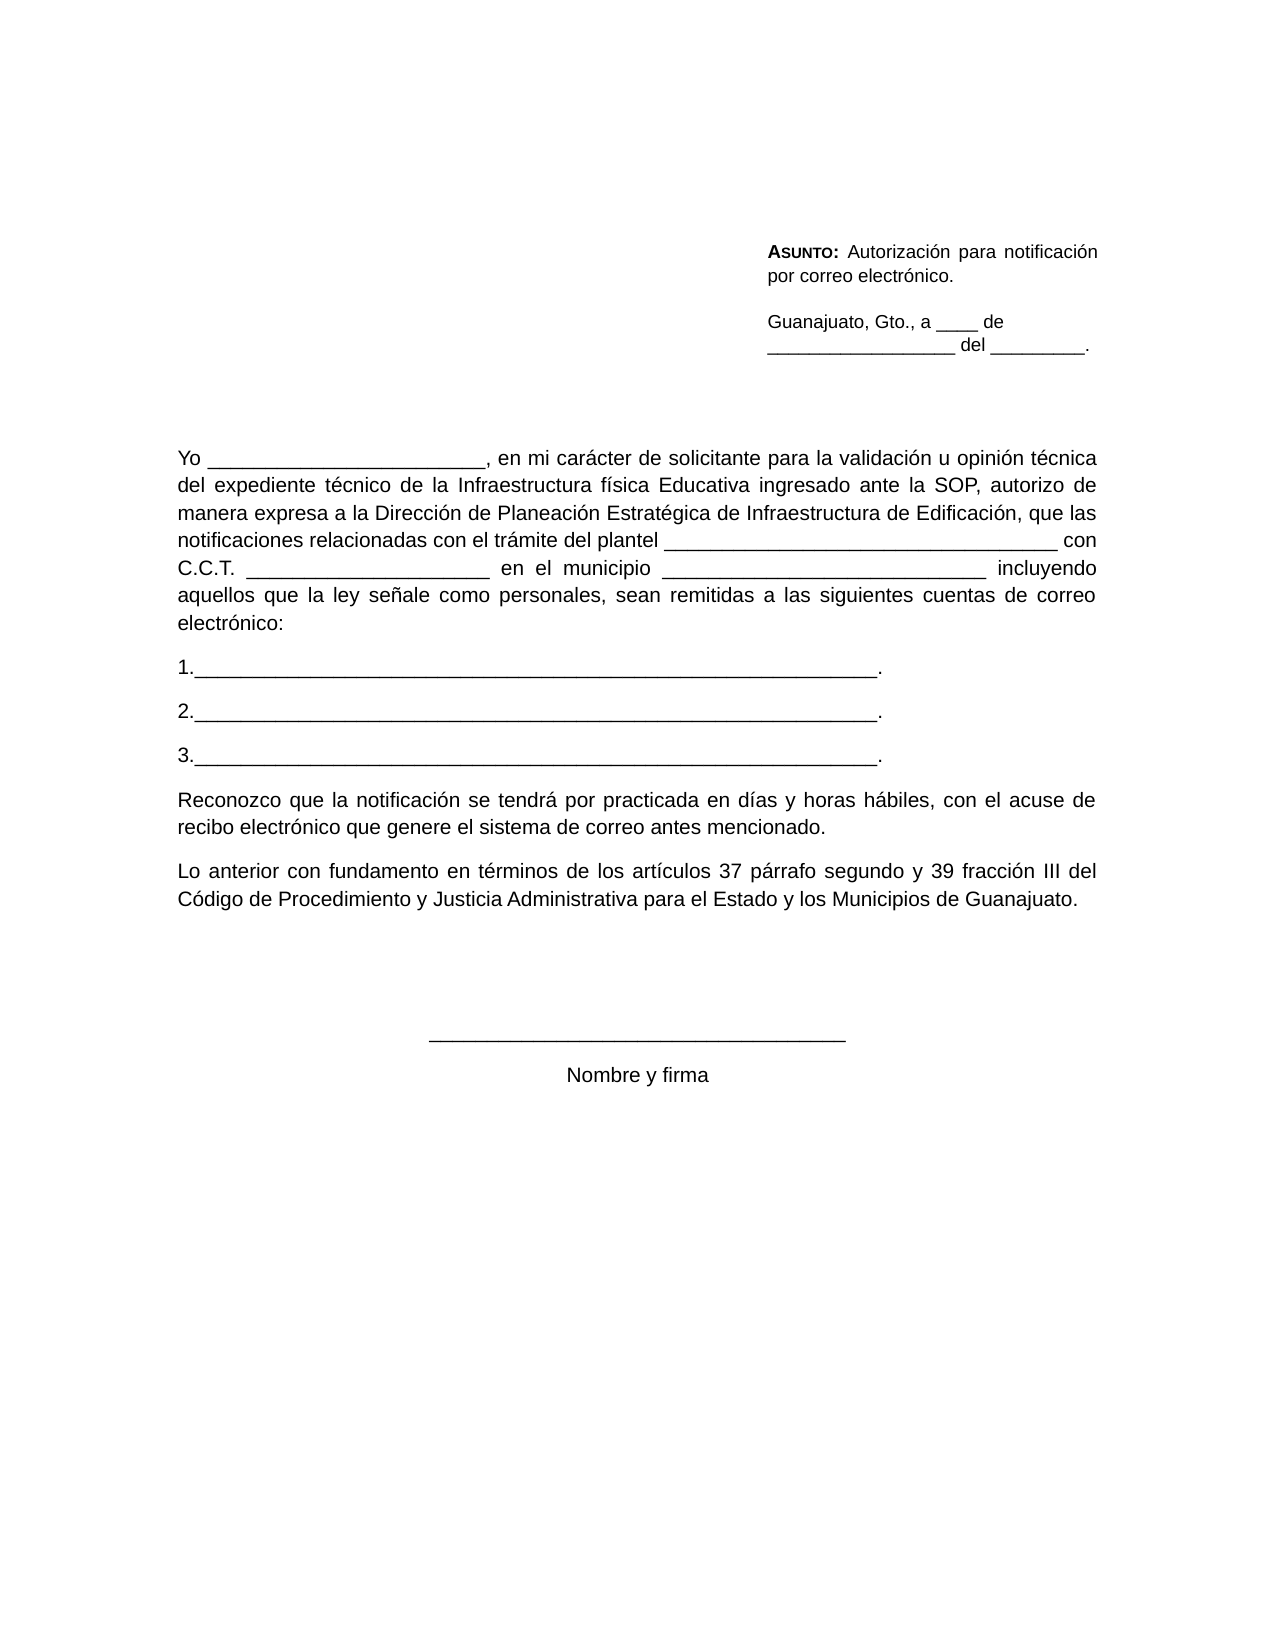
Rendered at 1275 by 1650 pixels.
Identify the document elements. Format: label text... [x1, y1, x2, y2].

text Reconozco que la notificación se tendrá por practicada en días y horas hábiles, con el acuse de recibo electrónico que genere el sistema de correo antes mencionado. [177, 787, 1098, 839]
text Lo anterior con fundamento en términos de los artículos 37 párrafo segundo y 39 fracción III del Código de Procedimiento y Justicia Administrativa para el Estado y los Municipios de Guanajuato. [177, 859, 1098, 911]
text Yo ________________________, en mi carácter de solicitante para la validación u opinión técnica del expediente técnico de la Infraestructura física Educativa ingresado ante la SOP, autorizo de manera expresa a la Dirección de Planeación Estratégica de Infraestructura de Edificación, que las notificaciones relacionadas con el trámite del plantel __________________________________ con C.C.T. _____________________ en el municipio ____________________________ incluyendo aquellos que la ley señale como personales, sean remitidas a las siguientes cuentas de correo electrónico: [177, 446, 1098, 635]
text 2.___________________________________________________________. [177, 699, 1098, 723]
text Nombre y firma [177, 1063, 1098, 1087]
text Asunto: Autorización para notificación por correo electrónico. [767, 241, 1098, 286]
text 3.___________________________________________________________. [177, 743, 1098, 767]
text 1.___________________________________________________________. [177, 655, 1098, 679]
text ____________________________________ [177, 1019, 1098, 1043]
text Guanajuato, Gto., a ____ de __________________ del _________. [767, 311, 1098, 356]
